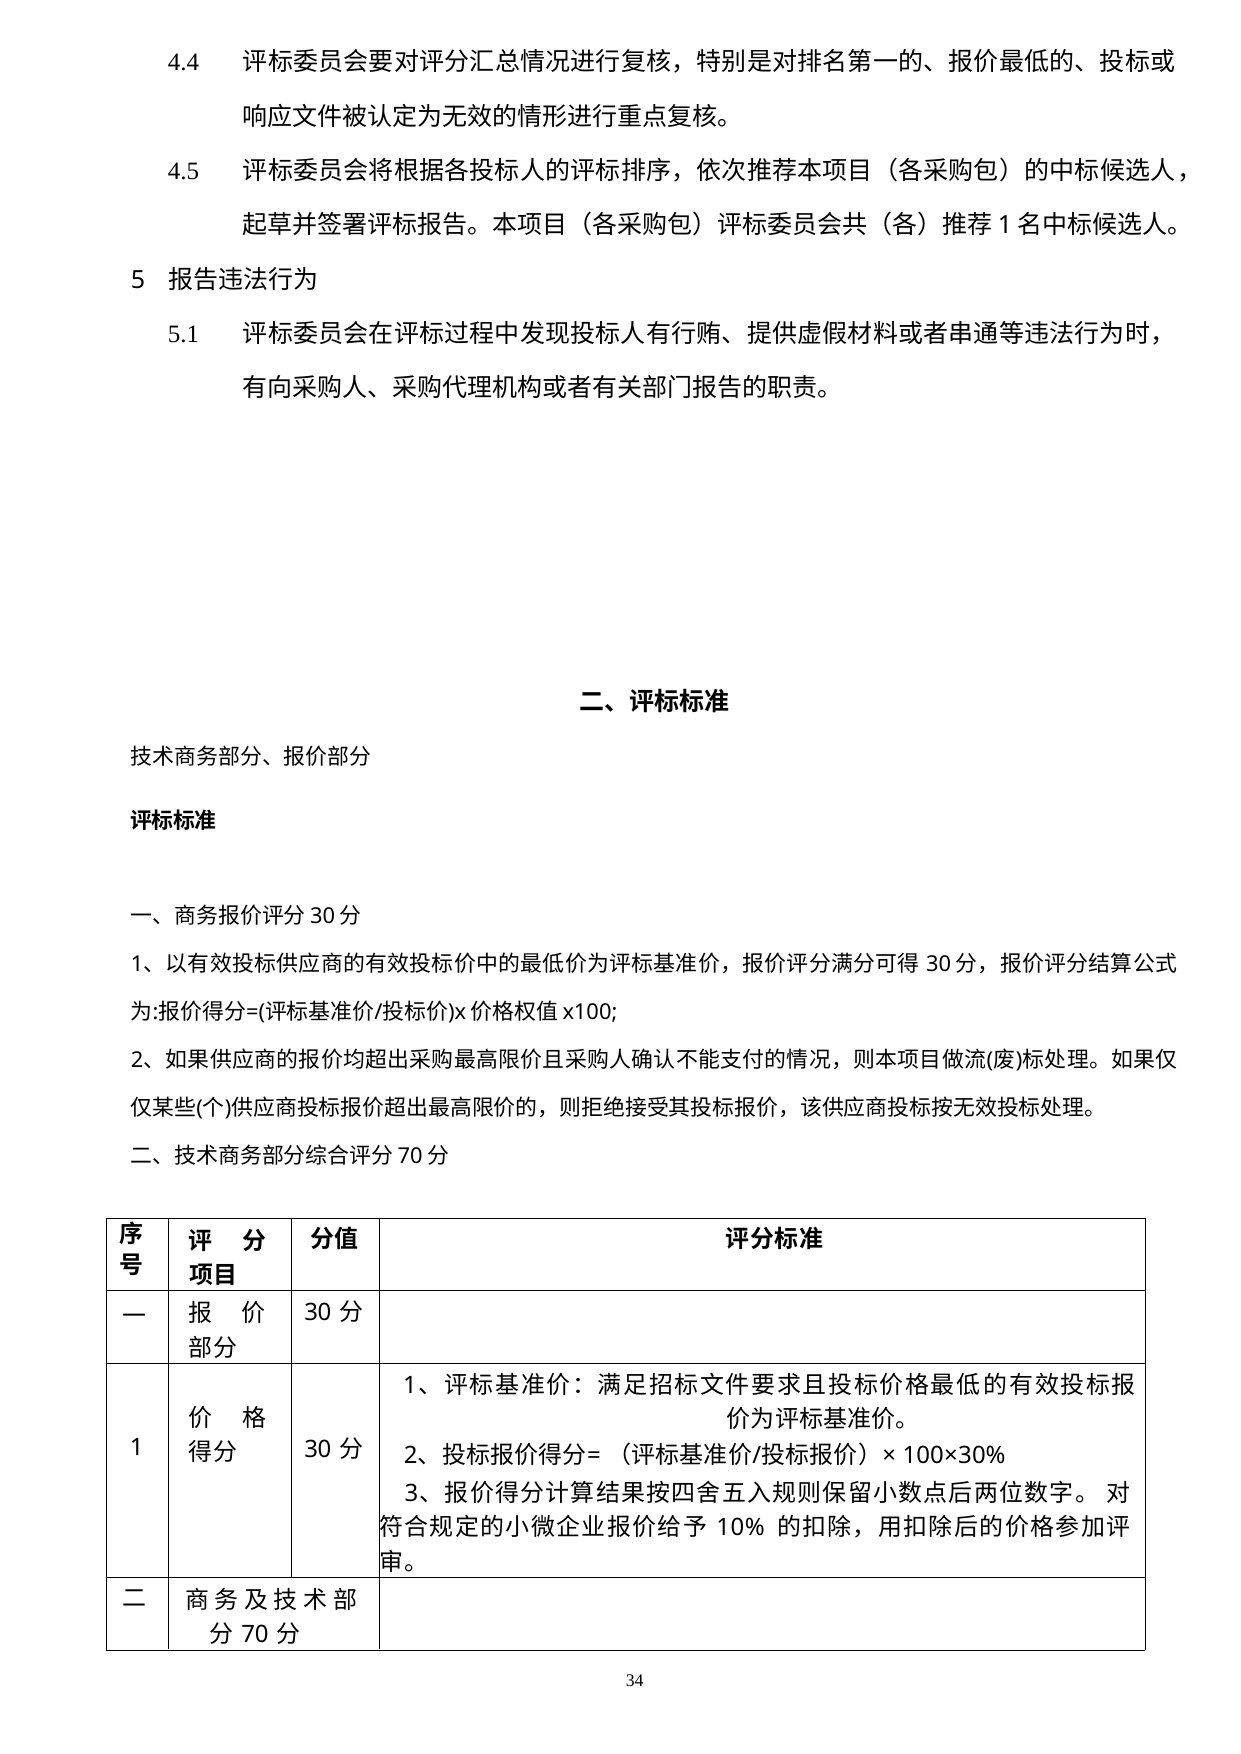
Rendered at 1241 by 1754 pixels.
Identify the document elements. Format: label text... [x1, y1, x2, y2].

text 技术商务部分、报价部分 [131, 718, 1177, 776]
list 报告违法行为 [131, 259, 1177, 295]
table_cell 价格 得分 [169, 1364, 291, 1577]
text 一、商务报价评分30分 [131, 885, 1177, 933]
subtitle 二、技术商务部分综合评分70分 [131, 1125, 1177, 1173]
table_cell 一 [107, 1291, 168, 1363]
subtitle 1、以有效投标供应商的有效投标价中的最低价为评标基准价，报价评分满分可得30分，报价评分结算公式为:报价得分=(评标基准价/投标价)x价格权值x100; [131, 933, 1177, 1029]
subtitle 2、如果供应商的报价均超出采购最高限价且采购人确认不能支付的情况，则本项目做流(废)标处理。如果仅仅某些(个)供应商投标报价超出最高限价的，则拒绝接受其投标报价，该供应商投标按无效投标处理。 [131, 1029, 1177, 1125]
list 评标委员会在评标过程中发现投标人有行贿、提供虚假材料或者串通等违法行为时，有向采购人、采购代理机构或者有关部门报告的职责。 [168, 313, 1177, 404]
table_cell [380, 1291, 1145, 1363]
table_cell 商务及技术部 分 70 分 [169, 1578, 379, 1649]
list 评标委员会要对评分汇总情况进行复核，特别是对排名第一的、报价最低的、投标或响应文件被认定为无效的情形进行重点复核。 [168, 42, 1177, 132]
table_cell 30 分 [292, 1291, 379, 1363]
table_cell 二 [107, 1578, 168, 1649]
list 评标委员会将根据各投标人的评标排序，依次推荐本项目（各采购包）的中标候选人，起草并签署评标报告。本项目（各采购包）评标委员会共（各）推荐1名中标候选人。 [168, 150, 1177, 241]
table_cell [380, 1578, 1145, 1649]
table_cell 报价 部分 [169, 1291, 291, 1363]
table_header 分值 [292, 1219, 379, 1290]
text 二、评标标准 [131, 682, 1177, 718]
table_cell 1、评标基准价：满足招标文件要求且投标价格最低的有效投标报价为评标基准价。 2、投标报价得分= （评标基准价/投标报价）× 100×30% 3、报价得分计算结果按四舍五入规则保留小数点后两位数字。 对符合规定的小微企业报价给予 10% 的扣除，用扣除后的价格参加评审。 [380, 1364, 1145, 1577]
table_header 评分 项目 [169, 1219, 291, 1290]
table_cell 1 [107, 1364, 168, 1577]
subtitle 评标标准 [131, 803, 1177, 835]
table_header 序 号 [107, 1219, 168, 1290]
table_header 评分标准 [380, 1219, 1145, 1290]
table_cell 30 分 [292, 1364, 379, 1577]
